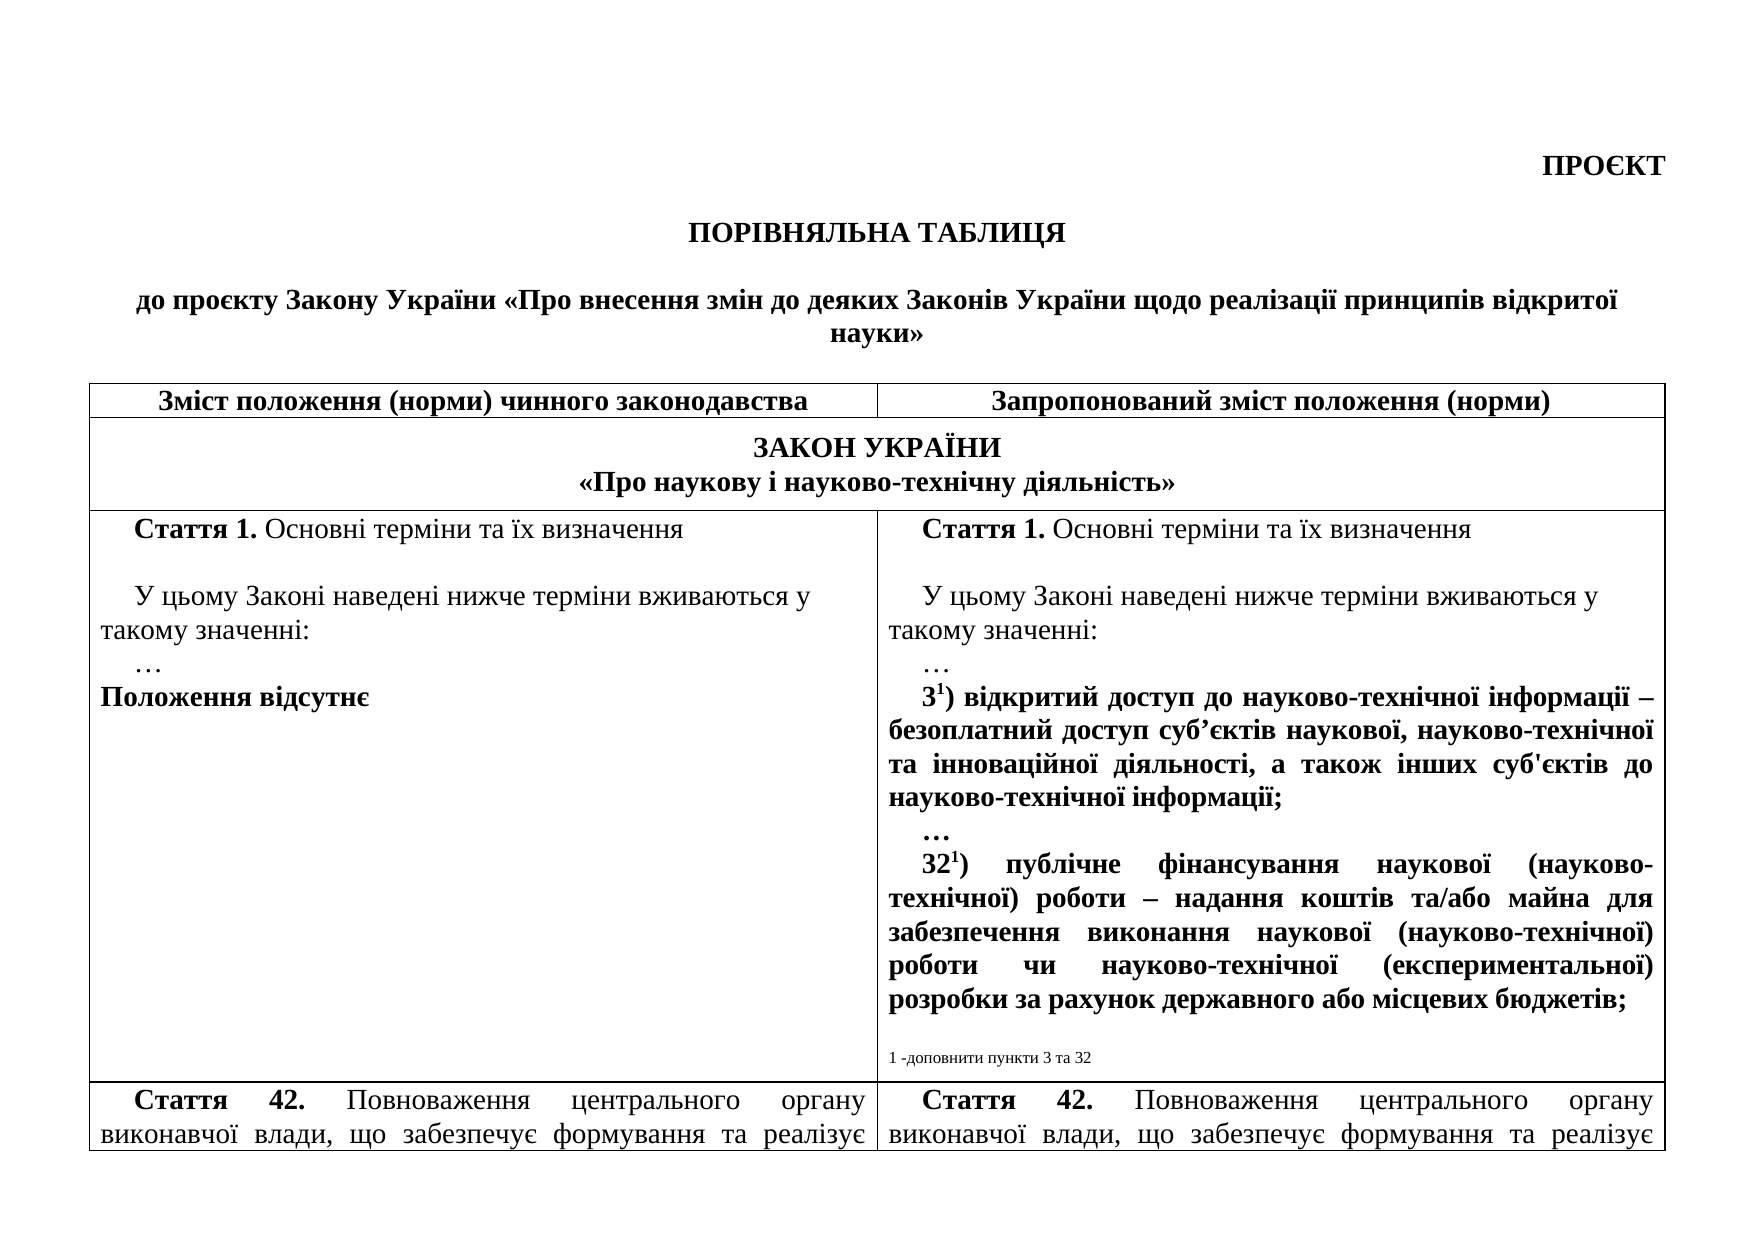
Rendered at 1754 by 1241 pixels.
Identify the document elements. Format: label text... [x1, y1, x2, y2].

table_cell Стаття 1. Основні терміни та їх визначення У цьому Законі наведені нижче терміни вживаються у такому значенні: … Положення відсутнє [90, 511, 877, 1081]
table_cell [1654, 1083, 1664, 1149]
text до проєкту Закону України «Про внесення змін до деяких Законів України щодо реалізації принципів відкритої науки» [88, 282, 1665, 349]
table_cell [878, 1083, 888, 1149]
table_cell ЗАКОН УКРАЇНИ «Про наукову і науково-технічну діяльність» [90, 418, 1664, 510]
table_header Запропонований зміст положення (норми) [878, 384, 1664, 417]
text ПРОЄКТ [88, 148, 1665, 181]
table_header Зміст положення (норми) чинного законодавства [90, 384, 877, 417]
table_cell Стаття 1. Основні терміни та їх визначення У цьому Законі наведені нижче терміни вживаються у такому значенні: … 31) відкритий доступ до науково-технічної інформації – безоплатний доступ суб’єктів наукової, науково-технічної та інноваційної діяльності, а також інших суб'єктів до науково-технічної інформації; … 321) публічне фінансування наукової (науково-технічної) роботи – надання коштів та/або майна для забезпечення виконання наукової (науково-технічної) роботи чи науково-технічної (експериментальної) розробки за рахунок державного або місцевих бюджетів; 1 -доповнити пункти 3 та 32 [878, 511, 1664, 1081]
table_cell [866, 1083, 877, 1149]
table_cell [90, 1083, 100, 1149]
text ПОРІВНЯЛЬНА ТАБЛИЦЯ [88, 215, 1665, 248]
